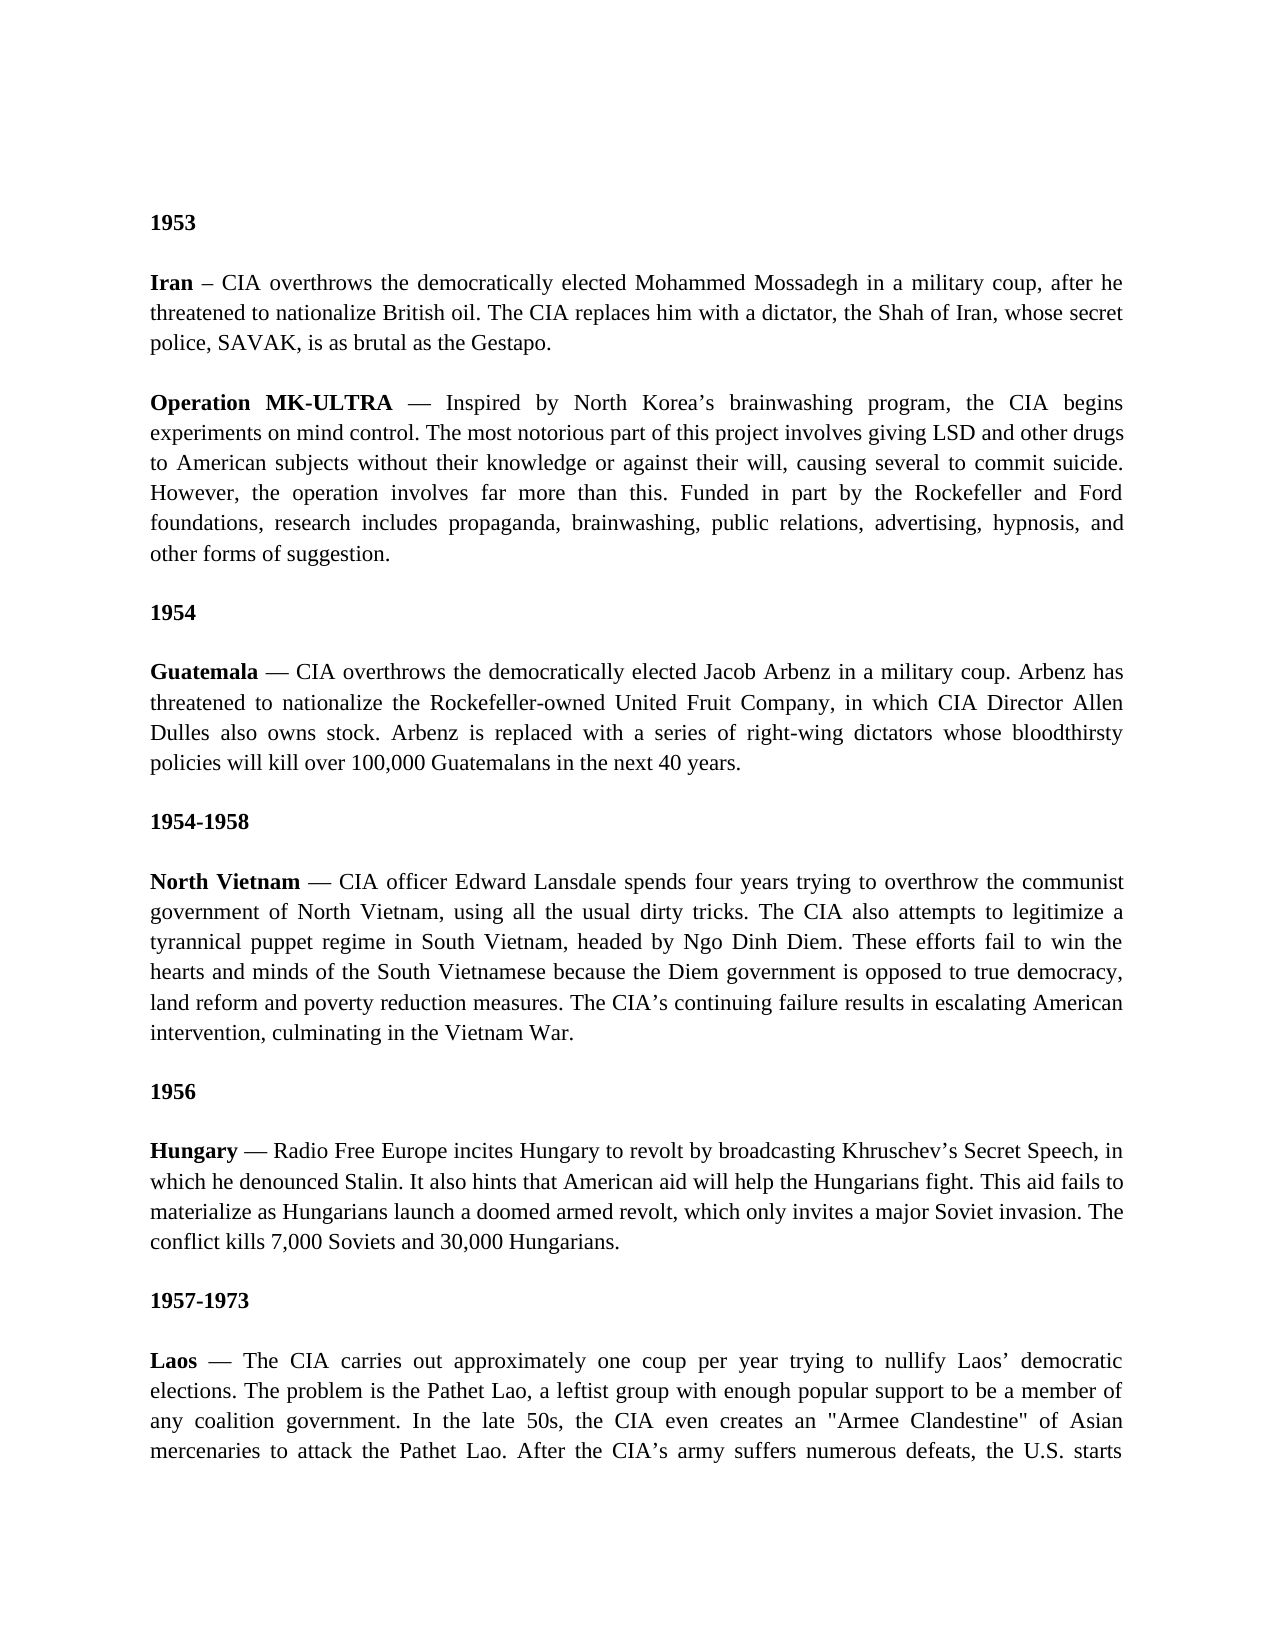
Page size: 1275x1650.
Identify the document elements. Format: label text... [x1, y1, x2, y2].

text North Vietnam — CIA officer Edward Lansdale spends four years trying to overthrow the communist government of North Vietnam, using all the usual dirty tricks. The CIA also attempts to legitimize a tyrannical puppet regime in South Vietnam, headed by Ngo Dinh Diem. These efforts fail to win the hearts and minds of the South Vietnamese because the Diem government is opposed to true democracy, land reform and poverty reduction measures. The CIA’s continuing failure results in escalating American intervention, culminating in the Vietnam War. [150, 868, 1125, 1045]
text Iran – CIA overthrows the democratically elected Mohammed Mossadegh in a military coup, after he threatened to nationalize British oil. The CIA replaces him with a dictator, the Shah of Iran, whose secret police, SAVAK, is as brutal as the Gestapo. [150, 269, 1125, 356]
text 1957-1973 [150, 1287, 1125, 1314]
text Hungary — Radio Free Europe incites Hungary to revolt by broadcasting Khruschev’s Secret Speech, in which he denounced Stalin. It also hints that American aid will help the Hungarians fight. This aid fails to materialize as Hungarians launch a doomed armed revolt, which only invites a major Soviet invasion. The conflict kills 7,000 Soviets and 30,000 Hungarians. [150, 1137, 1125, 1254]
text 1954 [150, 599, 1125, 625]
text 1956 [150, 1078, 1125, 1104]
text 1953 [150, 209, 1125, 236]
text 1954-1958 [150, 808, 1125, 835]
text Operation MK-ULTRA — Inspired by North Korea’s brainwashing program, the CIA begins experiments on mind control. The most notorious part of this project involves giving LSD and other drugs to American subjects without their knowledge or against their will, causing several to commit suicide. However, the operation involves far more than this. Funded in part by the Rockefeller and Ford foundations, research includes propaganda, brainwashing, public relations, advertising, hypnosis, and other forms of suggestion. [150, 388, 1125, 566]
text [150, 1347, 1125, 1464]
text Guatemala — CIA overthrows the democratically elected Jacob Arbenz in a military coup. Arbenz has threatened to nationalize the Rockefeller-owned United Fruit Company, in which CIA Director Allen Dulles also owns stock. Arbenz is replaced with a series of right-wing dictators whose bloodthirsty policies will kill over 100,000 Guatemalans in the next 40 years. [150, 658, 1125, 775]
